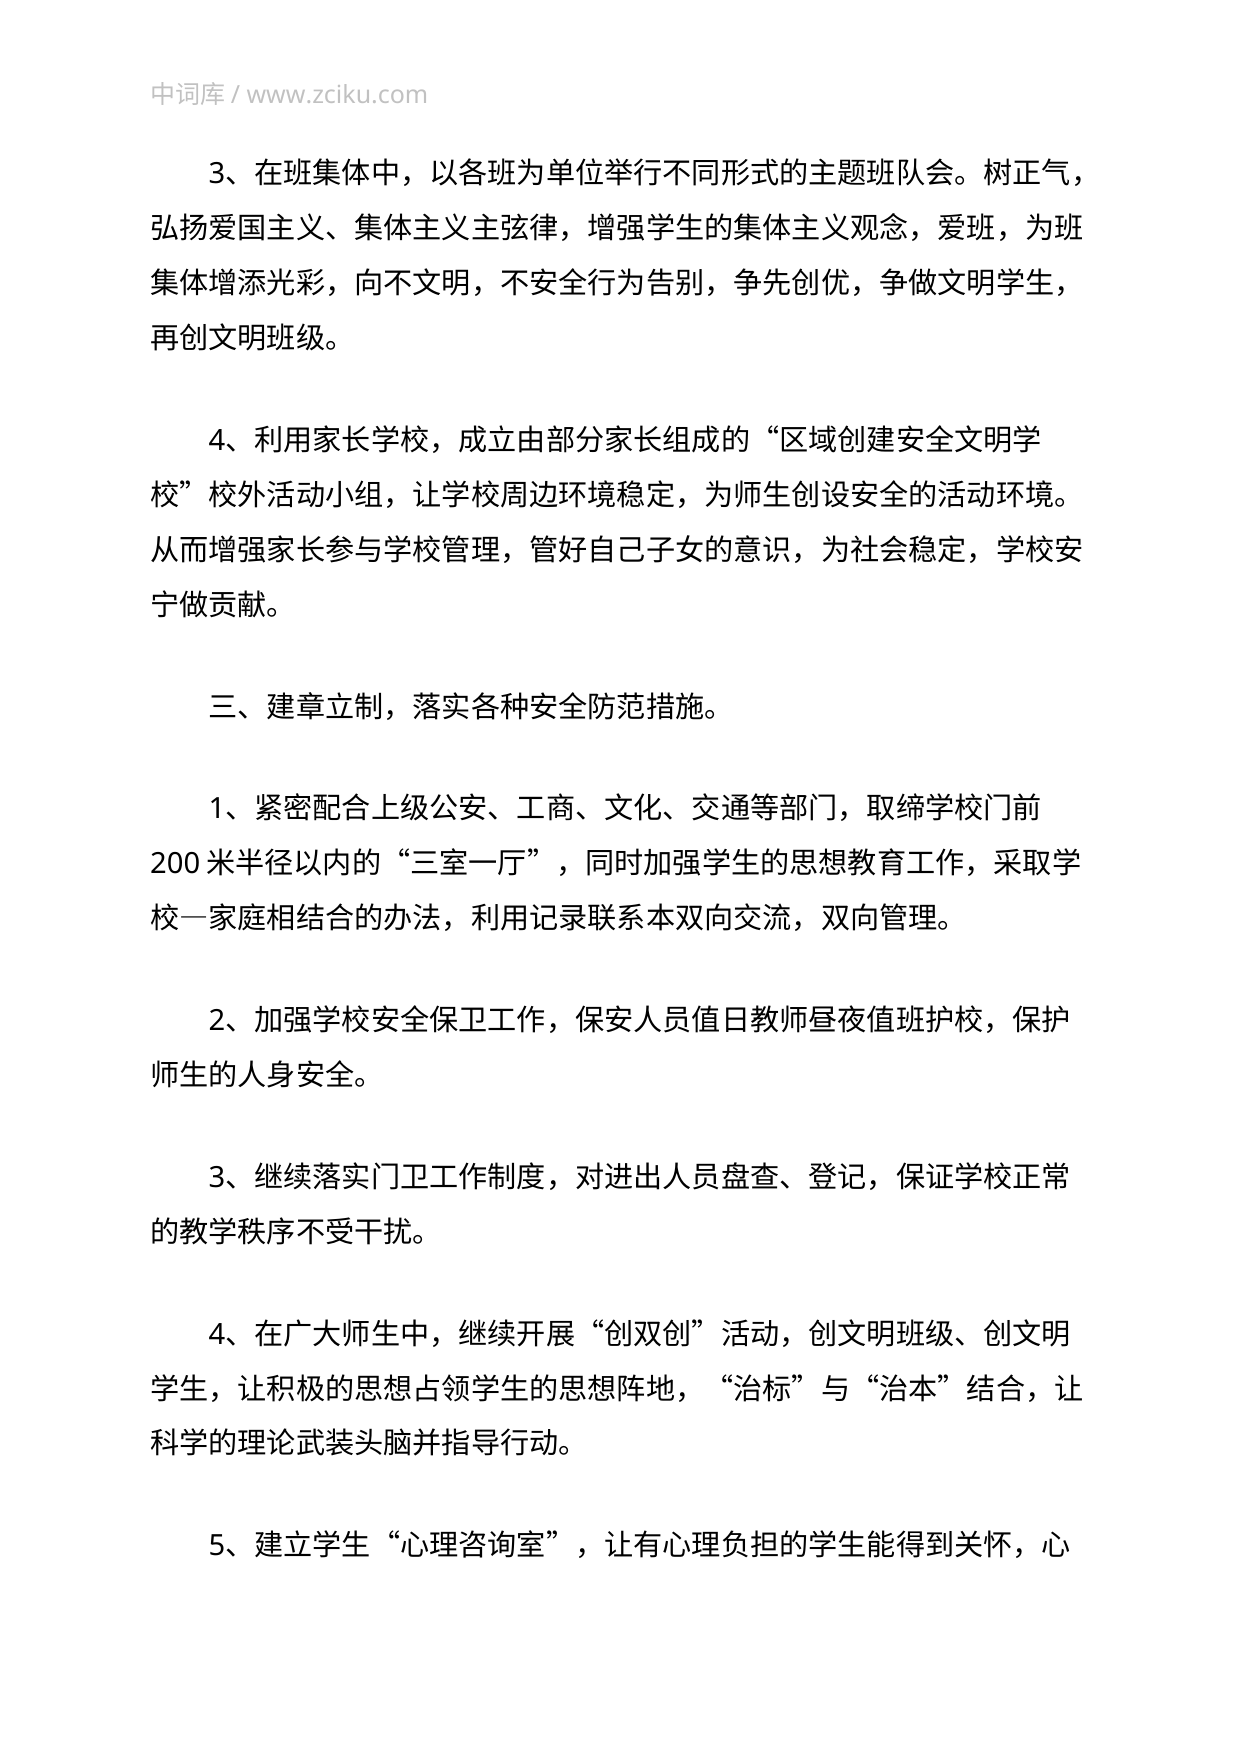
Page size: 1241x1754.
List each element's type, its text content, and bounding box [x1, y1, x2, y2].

text 3、继续落实门卫工作制度，对进出人员盘查、登记，保证学校正常的教学秩序不受干扰。 [150, 1153, 1090, 1251]
text 4、利用家长学校，成立由部分家长组成的“区域创建安全文明学校”校外活动小组，让学校周边环境稳定，为师生创设安全的活动环境。从而增强家长参与学校管理，管好自己子女的意识，为社会稳定，学校安宁做贡献。 [150, 417, 1090, 624]
text 1、紧密配合上级公安、工商、文化、交通等部门，取缔学校门前200米半径以内的“三室一厅”，同时加强学生的思想教育工作，采取学校—家庭相结合的办法，利用记录联系本双向交流，双向管理。 [150, 785, 1090, 937]
text 2、加强学校安全保卫工作，保安人员值日教师昼夜值班护校，保护师生的人身安全。 [150, 997, 1090, 1094]
text 3、在班集体中，以各班为单位举行不同形式的主题班队会。树正气，弘扬爱国主义、集体主义主弦律，增强学生的集体主义观念，爱班，为班集体增添光彩，向不文明，不安全行为告别，争先创优，争做文明学生，再创文明班级。 [150, 150, 1090, 357]
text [150, 1522, 1090, 1564]
text 三、建章立制，落实各种安全防范措施。 [150, 683, 1090, 725]
text 4、在广大师生中，继续开展“创双创”活动，创文明班级、创文明学生，让积极的思想占领学生的思想阵地，“治标”与“治本”结合，让科学的理论武装头脑并指导行动。 [150, 1310, 1090, 1462]
